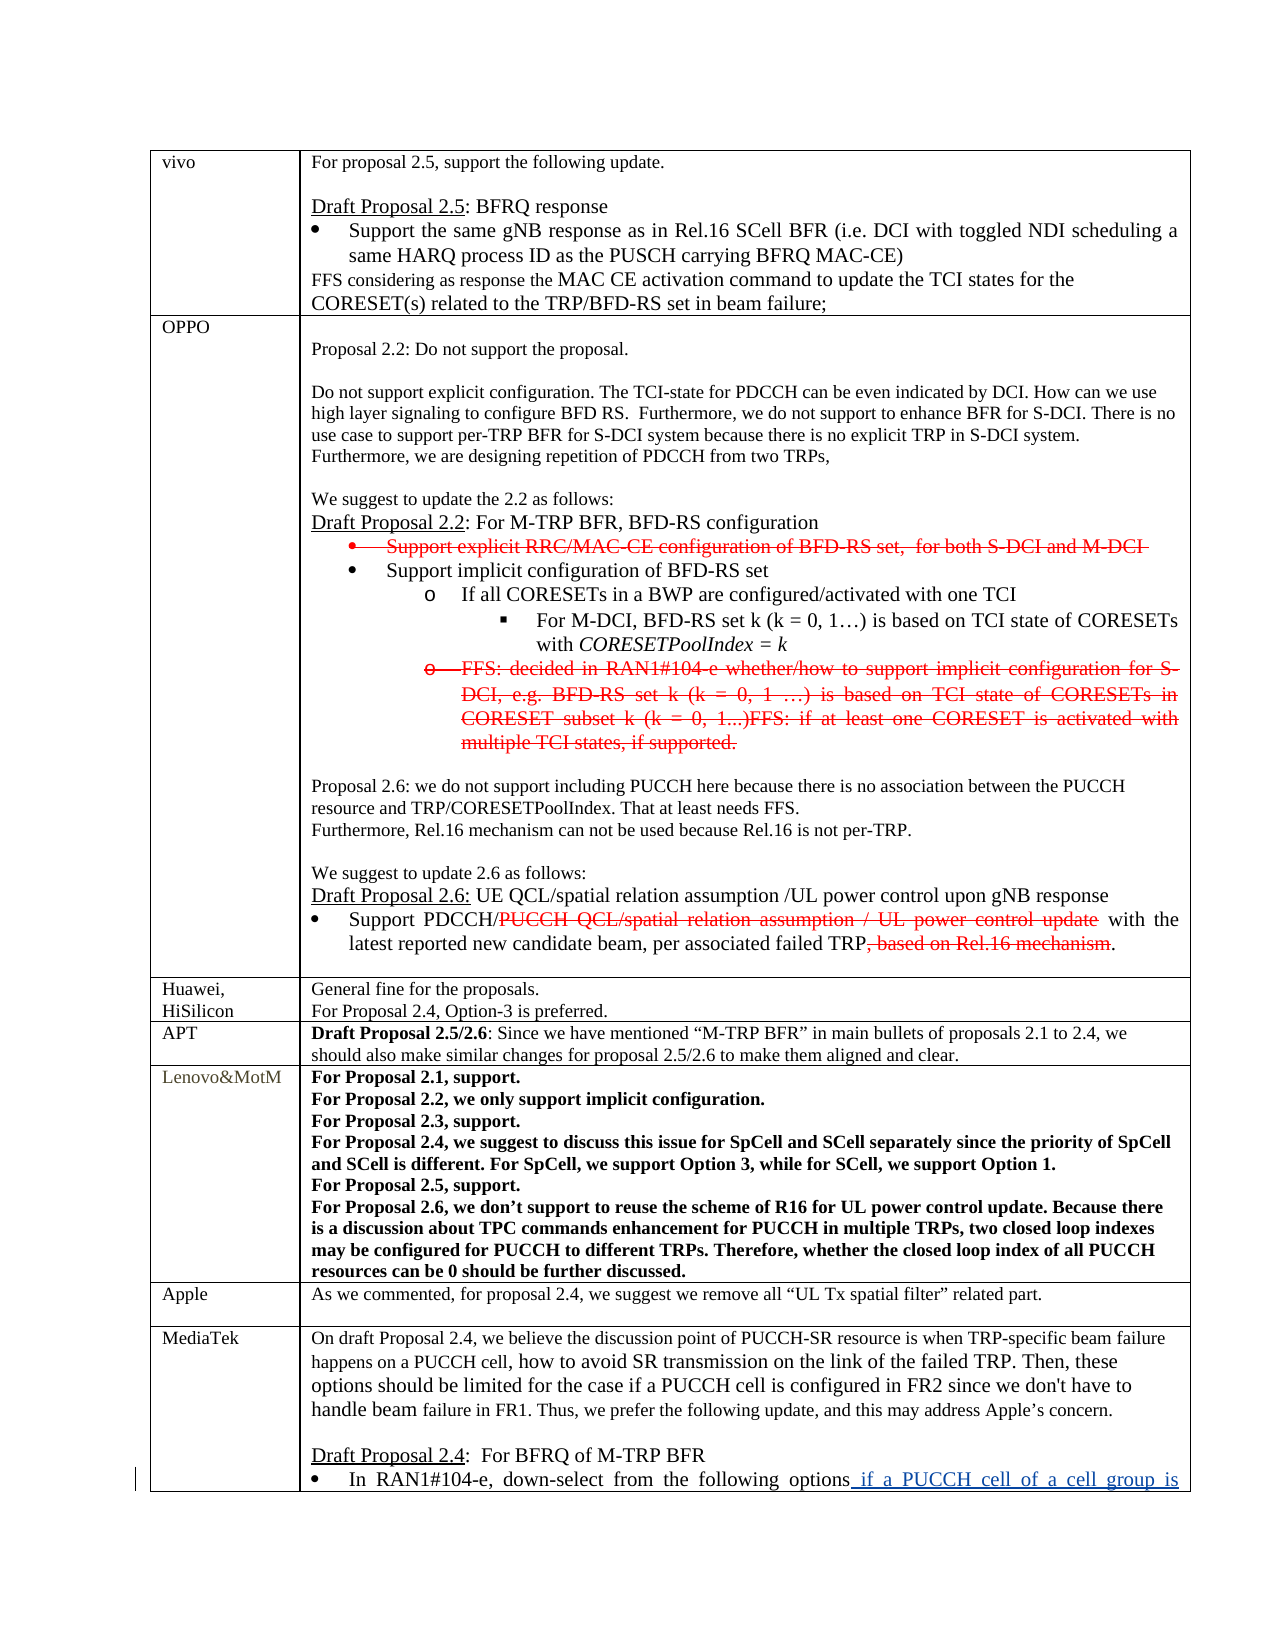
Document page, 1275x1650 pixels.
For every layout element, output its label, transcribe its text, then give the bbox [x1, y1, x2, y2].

table_cell Lenovo&MotM [151, 1066, 299, 1282]
table_cell Draft Proposal 2.5/2.6: Since we have mentioned “M-TRP BFR” in main bullets of proposals 2.1 to 2.4, we should also make similar changes for proposal 2.5/2.6 to make them aligned and clear. [301, 1022, 1190, 1065]
table_cell OPPO [151, 316, 299, 977]
table_cell APT [151, 1022, 299, 1065]
table_cell For proposal 2.5, support the following update. Draft Proposal 2.5: BFRQ response Support the same gNB response as in Rel.16 SCell BFR (i.e. DCI with toggled NDI scheduling a same HARQ process ID as the PUSCH carrying BFRQ MAC-CE) FFS considering as response the MAC CE activation command to update the TCI states for the CORESET(s) related to the TRP/BFD-RS set in beam failure; [301, 151, 1190, 315]
table_cell vivo [151, 151, 299, 315]
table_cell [301, 1327, 1190, 1491]
table_cell General fine for the proposals. For Proposal 2.4, Option-3 is preferred. [301, 978, 1190, 1021]
table_cell Apple [151, 1283, 299, 1326]
table_cell Huawei, HiSilicon [151, 978, 299, 1021]
table_cell MediaTek [151, 1327, 299, 1491]
table_cell Proposal 2.2: Do not support the proposal. Do not support explicit configuration. The TCI-state for PDCCH can be even indicated by DCI. How can we use high layer signaling to configure BFD RS. Furthermore, we do not support to enhance BFR for S-DCI. There is no use case to support per-TRP BFR for S-DCI system because there is no explicit TRP in S-DCI system. Furthermore, we are designing repetition of PDCCH from two TRPs, We suggest to update the 2.2 as follows: Draft Proposal 2.2: For M-TRP BFR, BFD-RS configuration Support explicit RRC/MAC-CE configuration of BFD-RS set, for both S-DCI and M-DCI Support implicit configuration of BFD-RS set If all CORESETs in a BWP are configured/activated with one TCI For M-DCI, BFD-RS set k (k = 0, 1…) is based on TCI state of CORESETs with CORESETPoolIndex = k FFS: decided in RAN1#104-e whether/how to support implicit configuration for S-DCI, e.g. BFD-RS set k (k = 0, 1 …) is based on TCI state of CORESETs in CORESET subset k (k = 0, 1...)FFS: if at least one CORESET is activated with multiple TCI states, if supported. Proposal 2.6: we do not support including PUCCH here because there is no association between the PUCCH resource and TRP/CORESETPoolIndex. That at least needs FFS. Furthermore, Rel.16 mechanism can not be used because Rel.16 is not per-TRP. We suggest to update 2.6 as follows: Draft Proposal 2.6: UE QCL/spatial relation assumption /UL power control upon gNB response Support PDCCH/PUCCH QCL/spatial relation assumption / UL power control update with the latest reported new candidate beam, per associated failed TRP, based on Rel.16 mechanism. [301, 316, 1190, 977]
table_cell As we commented, for proposal 2.4, we suggest we remove all “UL Tx spatial filter” related part. [301, 1283, 1190, 1326]
table_cell For Proposal 2.1, support. For Proposal 2.2, we only support implicit configuration. For Proposal 2.3, support. For Proposal 2.4, we suggest to discuss this issue for SpCell and SCell separately since the priority of SpCell and SCell is different. For SpCell, we support Option 3, while for SCell, we support Option 1. For Proposal 2.5, support. For Proposal 2.6, we don’t support to reuse the scheme of R16 for UL power control update. Because there is a discussion about TPC commands enhancement for PUCCH in multiple TRPs, two closed loop indexes may be configured for PUCCH to different TRPs. Therefore, whether the closed loop index of all PUCCH resources can be 0 should be further discussed. [301, 1066, 1190, 1282]
